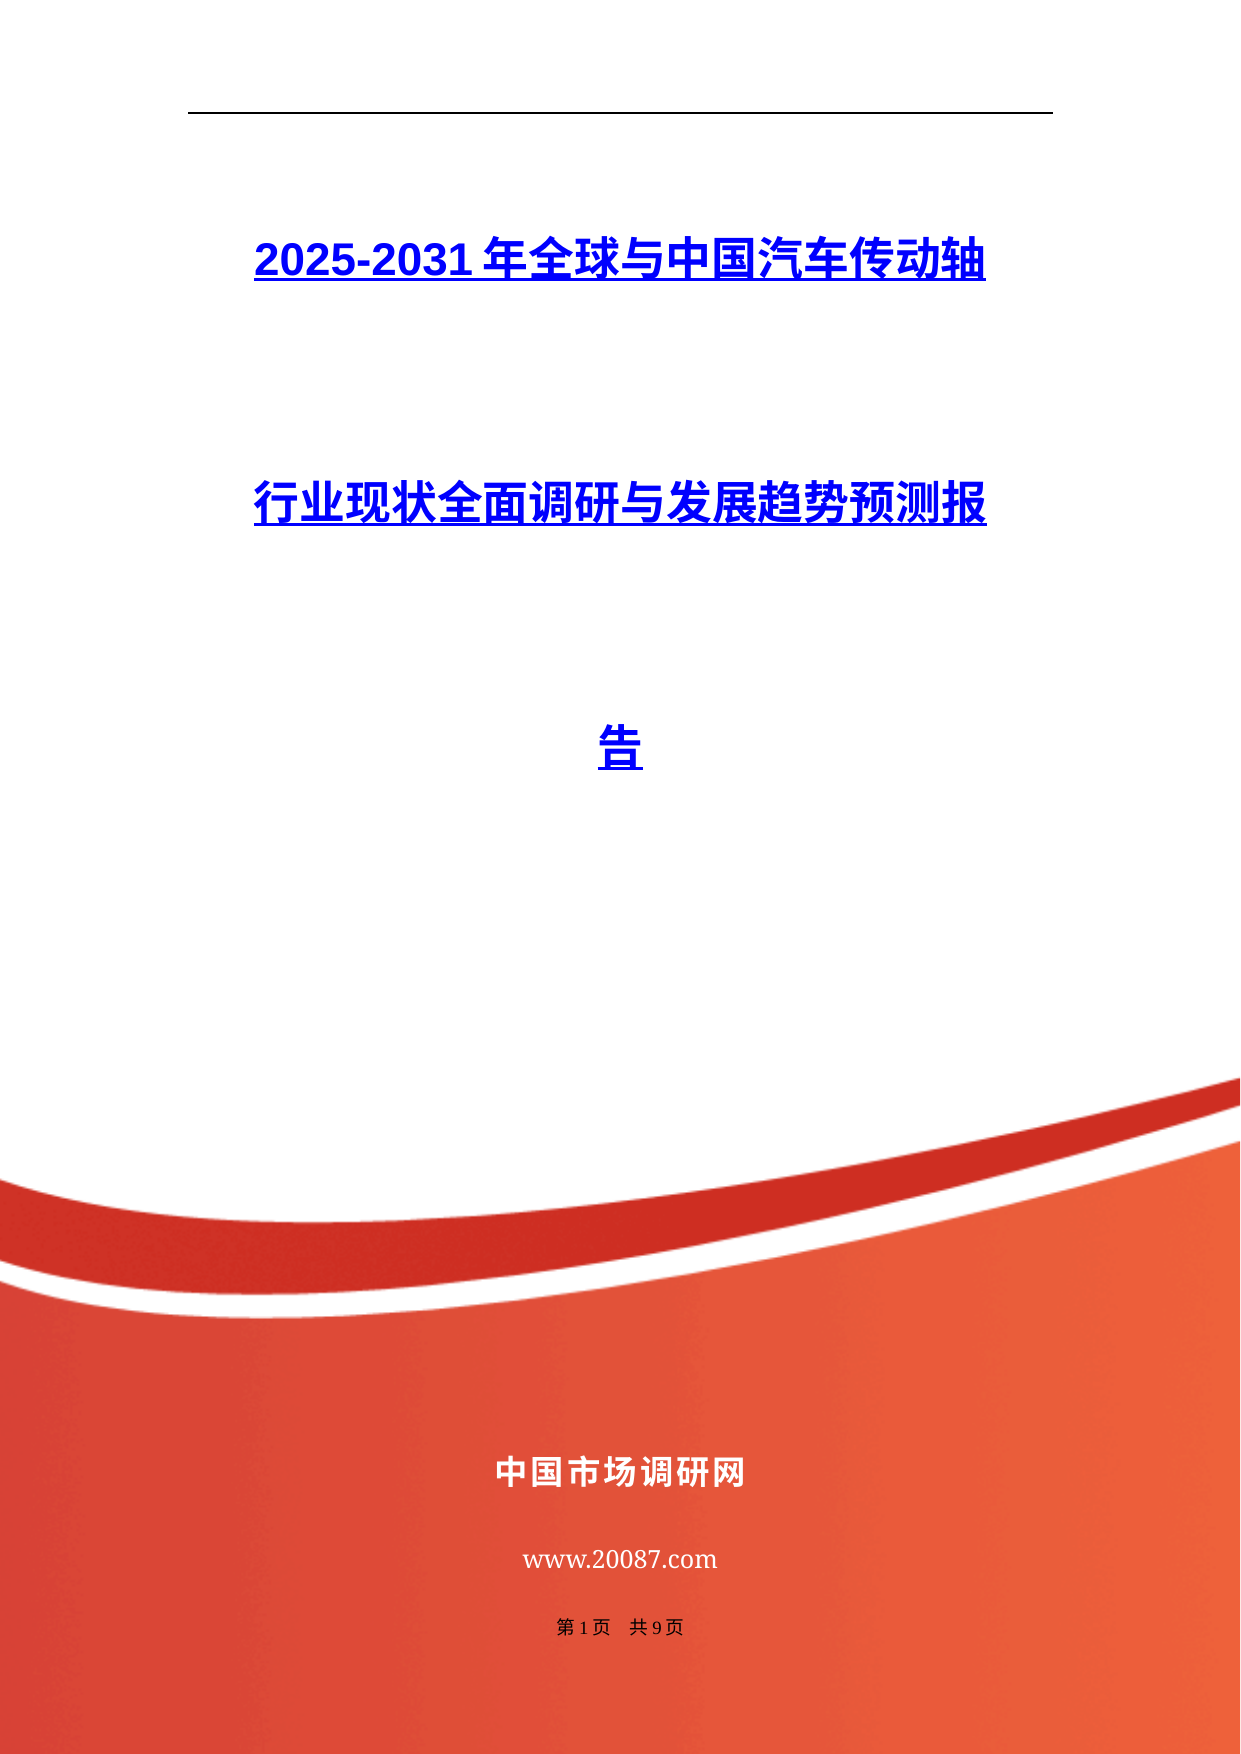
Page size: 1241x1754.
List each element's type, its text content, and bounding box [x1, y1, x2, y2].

table_header 2025-2031年全球与中国汽车传动轴行业现状全面调研与发展趋势预测报告 [188, 207, 1053, 871]
text www.20087.com [187, 1526, 1053, 1591]
picture [0, 1006, 1241, 1754]
subtitle 中国市场调研网 [187, 1437, 1053, 1502]
